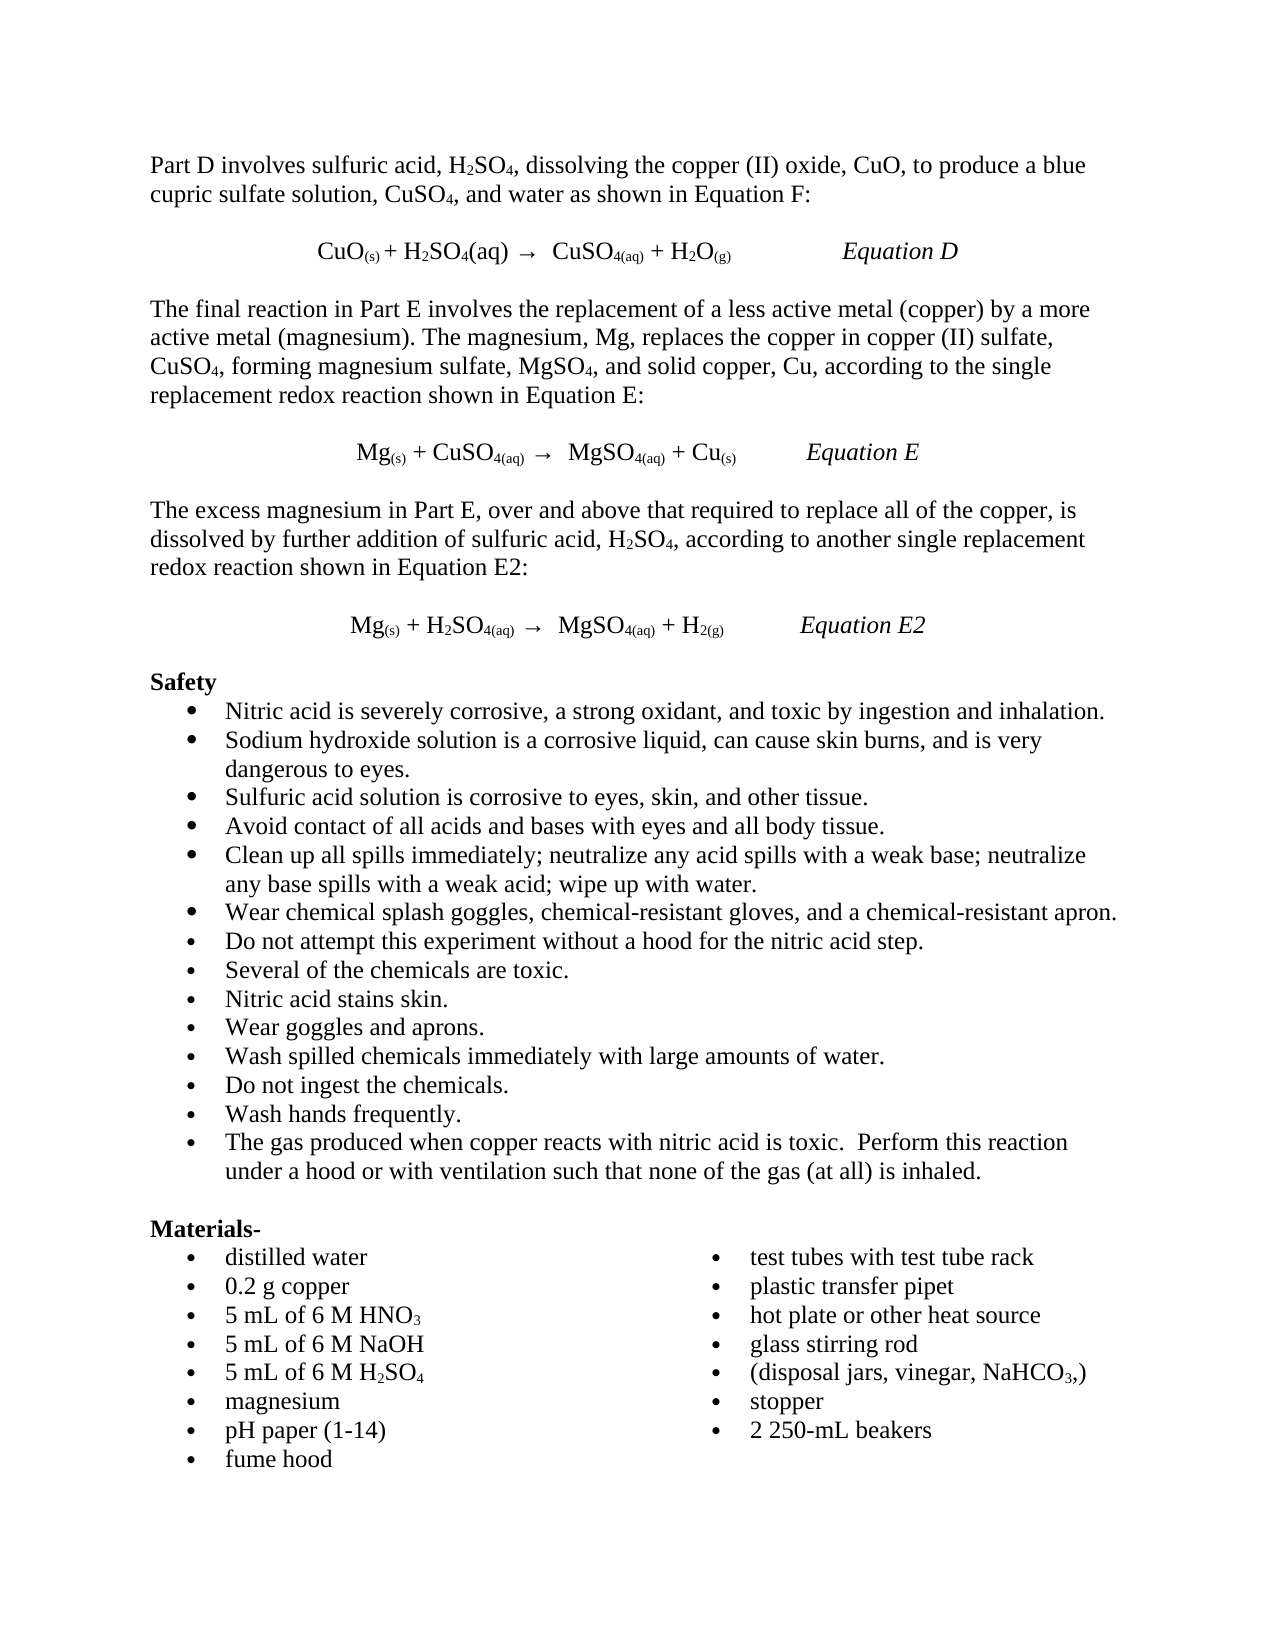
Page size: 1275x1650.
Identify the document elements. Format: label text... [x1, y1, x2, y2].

list Nitric acid is severely corrosive, a strong oxidant, and toxic by ingestion and inhalation. [187, 696, 1125, 725]
list Do not ingest the chemicals. [187, 1070, 1125, 1099]
text The excess magnesium in Part E, over and above that required to replace all of the copper, is dissolved by further addition of sulfuric acid, H2SO4, according to another single replacement redox reaction shown in Equation E2: [150, 495, 1125, 581]
text Mg(s) + H2SO4(aq) → MgSO4(aq) + H2(g) Equation E2 [150, 610, 1125, 639]
list Wear chemical splash goggles, chemical-resistant gloves, and a chemical-resistant apron. [187, 897, 1125, 926]
list (disposal jars, vinegar, NaHCO3,) [712, 1357, 1125, 1386]
list test tubes with test tube rack [712, 1242, 1125, 1271]
list Nitric acid stains skin. [187, 984, 1125, 1012]
list stopper [712, 1386, 1125, 1415]
list The gas produced when copper reacts with nitric acid is toxic. Perform this reaction under a hood or with ventilation such that none of the gas (at all) is inhaled. [187, 1127, 1125, 1185]
text Safety [150, 667, 1125, 696]
list Wear goggles and aprons. [187, 1012, 1125, 1041]
list 5 mL of 6 M HNO3 [187, 1300, 600, 1329]
list hot plate or other heat source [712, 1300, 1125, 1329]
list Wash spilled chemicals immediately with large amounts of water. [187, 1041, 1125, 1070]
list Sulfuric acid solution is corrosive to eyes, skin, and other tissue. [187, 782, 1125, 811]
list plastic transfer pipet [712, 1271, 1125, 1300]
text replacement redox reaction shown in Equation E: [150, 380, 1125, 409]
list 5 mL of 6 M NaOH [187, 1329, 600, 1357]
list 5 mL of 6 M H2SO4 [187, 1357, 600, 1386]
text Part D involves sulfuric acid, H2SO4, dissolving the copper (II) oxide, CuO, to produce a blue cupric sulfate solution, CuSO4, and water as shown in Equation F: [150, 150, 1125, 207]
list glass stirring rod [712, 1329, 1125, 1357]
list 2 250-mL beakers [712, 1415, 1125, 1444]
list pH paper (1-14) [187, 1415, 600, 1444]
list fume hood [187, 1444, 600, 1472]
list distilled water [187, 1242, 600, 1271]
text Materials- [150, 1214, 1125, 1242]
text The final reaction in Part E involves the replacement of a less active metal (copper) by a more active metal (magnesium). The magnesium, Mg, replaces the copper in copper (II) sulfate, CuSO4, forming magnesium sulfate, MgSO4, and solid copper, Cu, according to the single [150, 294, 1125, 380]
list Several of the chemicals are toxic. [187, 955, 1125, 984]
list 0.2 g copper [187, 1271, 600, 1300]
list magnesium [187, 1386, 600, 1415]
text Mg(s) + CuSO4(aq) → MgSO4(aq) + Cu(s) Equation E [150, 437, 1125, 466]
text CuO(s) + H2SO4(aq) → CuSO4(aq) + H2O(g) Equation D [150, 236, 1125, 265]
list Avoid contact of all acids and bases with eyes and all body tissue. [187, 811, 1125, 840]
list Sodium hydroxide solution is a corrosive liquid, can cause skin burns, and is very dangerous to eyes. [187, 725, 1125, 782]
list Wash hands frequently. [187, 1099, 1125, 1127]
list Do not attempt this experiment without a hood for the nitric acid step. [187, 926, 1125, 955]
list Clean up all spills immediately; neutralize any acid spills with a weak base; neutralize any base spills with a weak acid; wipe up with water. [187, 840, 1125, 897]
